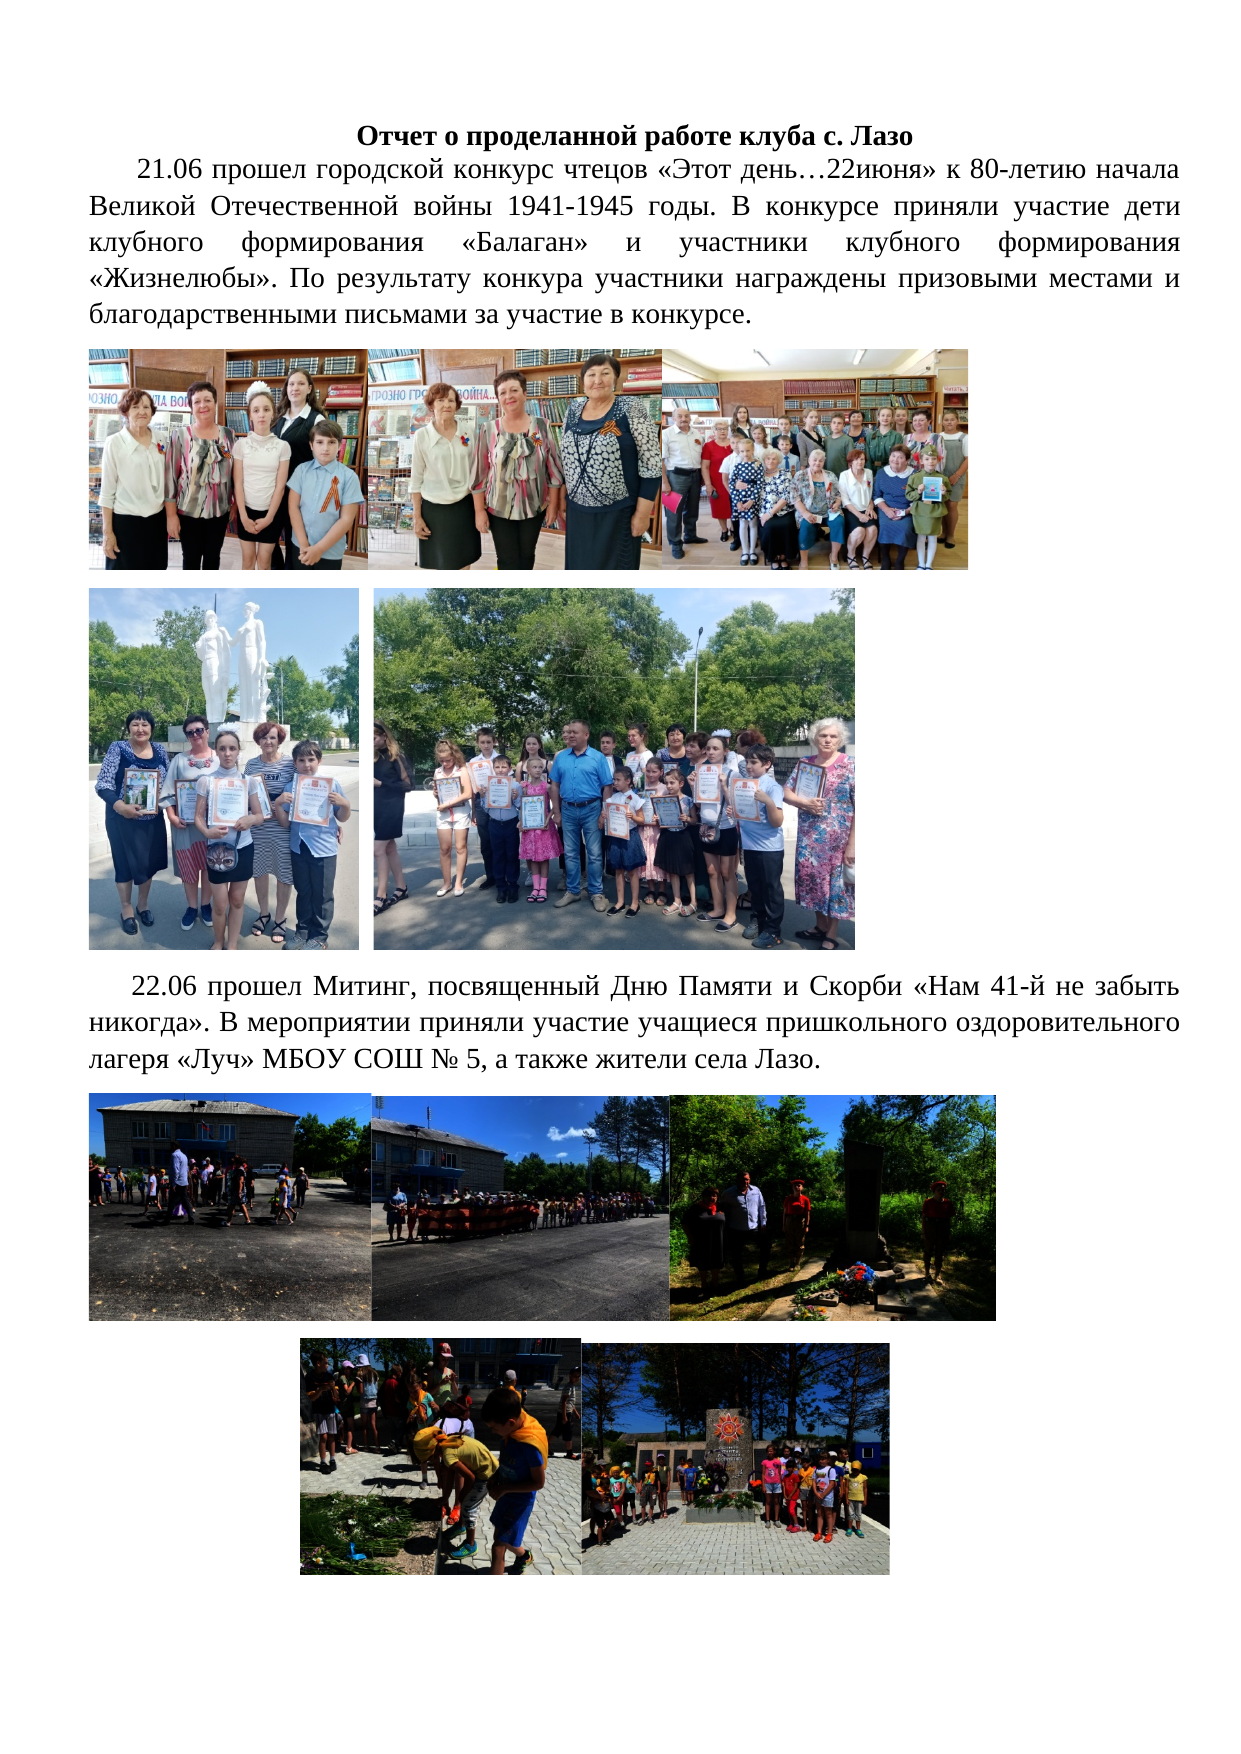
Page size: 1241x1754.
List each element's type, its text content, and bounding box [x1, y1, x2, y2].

picture [300, 1338, 890, 1575]
text Отчет о проделанной работе клуба с. Лазо [89, 118, 1181, 152]
picture [88, 1093, 996, 1321]
text 21.06 прошел городской конкурс чтецов «Этот день…22июня» к 80-летию начала Великой Отечественной войны 1941-1945 годы. В конкурсе приняли участие дети клубного формирования «Балаган» и участники клубного формирования «Жизнелюбы». По результату конкура участники награждены призовыми местами и благодарственными письмами за участие в конкурсе. [89, 152, 1181, 330]
picture [88, 349, 969, 570]
text 22.06 прошел Митинг, посвященный Дню Памяти и Скорби «Нам 41-й не забыть никогда». В мероприятии приняли участие учащиеся пришкольного оздоровительного лагеря «Луч» МБОУ СОШ № 5, а также жители села Лазо. [89, 968, 1181, 1074]
picture [88, 588, 359, 950]
picture [373, 588, 855, 950]
